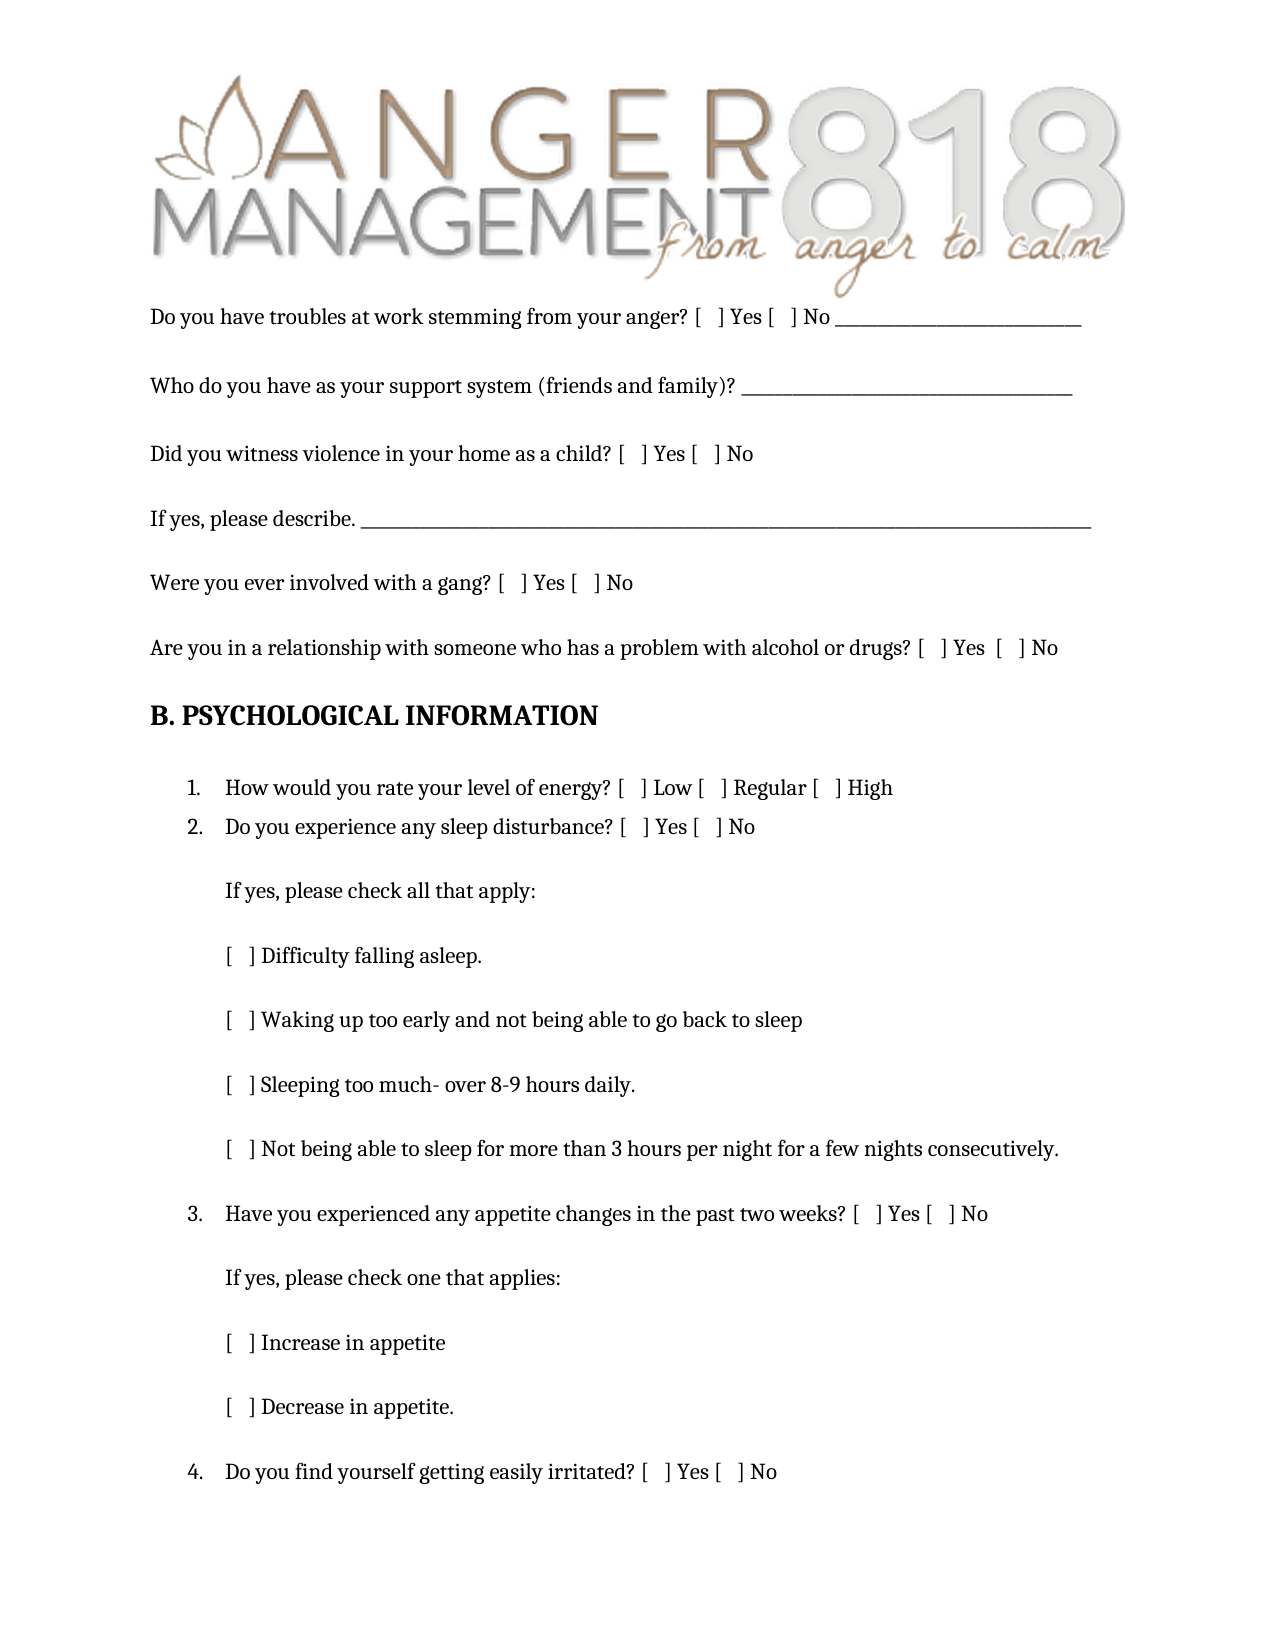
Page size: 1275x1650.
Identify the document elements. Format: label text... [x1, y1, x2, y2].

text [ ] Waking up too early and not being able to go back to sleep [225, 1007, 1125, 1034]
text B. PSYCHOLOGICAL INFORMATION [150, 699, 1125, 733]
list How would you rate your level of energy? [ ] Low [ ] Regular [ ] High [187, 774, 1125, 801]
text Were you ever involved with a gang? [ ] Yes [ ] No [150, 570, 1125, 596]
text If yes, please check one that applies: [225, 1265, 1125, 1292]
text [ ] Difficulty falling asleep. [225, 943, 1125, 969]
list Do you find yourself getting easily irritated? [ ] Yes [ ] No [187, 1459, 1125, 1485]
text [ ] Sleeping too much- over 8-9 hours daily. [225, 1072, 1125, 1098]
text Did you witness violence in your home as a child? [ ] Yes [ ] No [150, 441, 1125, 467]
picture [150, 75, 1125, 300]
text [ ] Not being able to sleep for more than 3 hours per night for a few nights consecutively. [225, 1136, 1125, 1163]
text Do you have troubles at work stemming from your anger? [ ] Yes [ ] No _____________________________ [150, 304, 1125, 330]
text [ ] Decrease in appetite. [225, 1394, 1125, 1421]
text If yes, please check all that apply: [225, 878, 1125, 905]
text If yes, please describe. ______________________________________________________________________________________ [150, 506, 1125, 532]
text Who do you have as your support system (friends and family)? _______________________________________ [150, 372, 1125, 399]
text [ ] Increase in appetite [225, 1330, 1125, 1356]
list Do you experience any sleep disturbance? [ ] Yes [ ] No [187, 814, 1125, 840]
text Are you in a relationship with someone who has a problem with alcohol or drugs? [ ] Yes [ ] No [150, 634, 1125, 661]
list Have you experienced any appetite changes in the past two weeks? [ ] Yes [ ] No [187, 1201, 1125, 1227]
